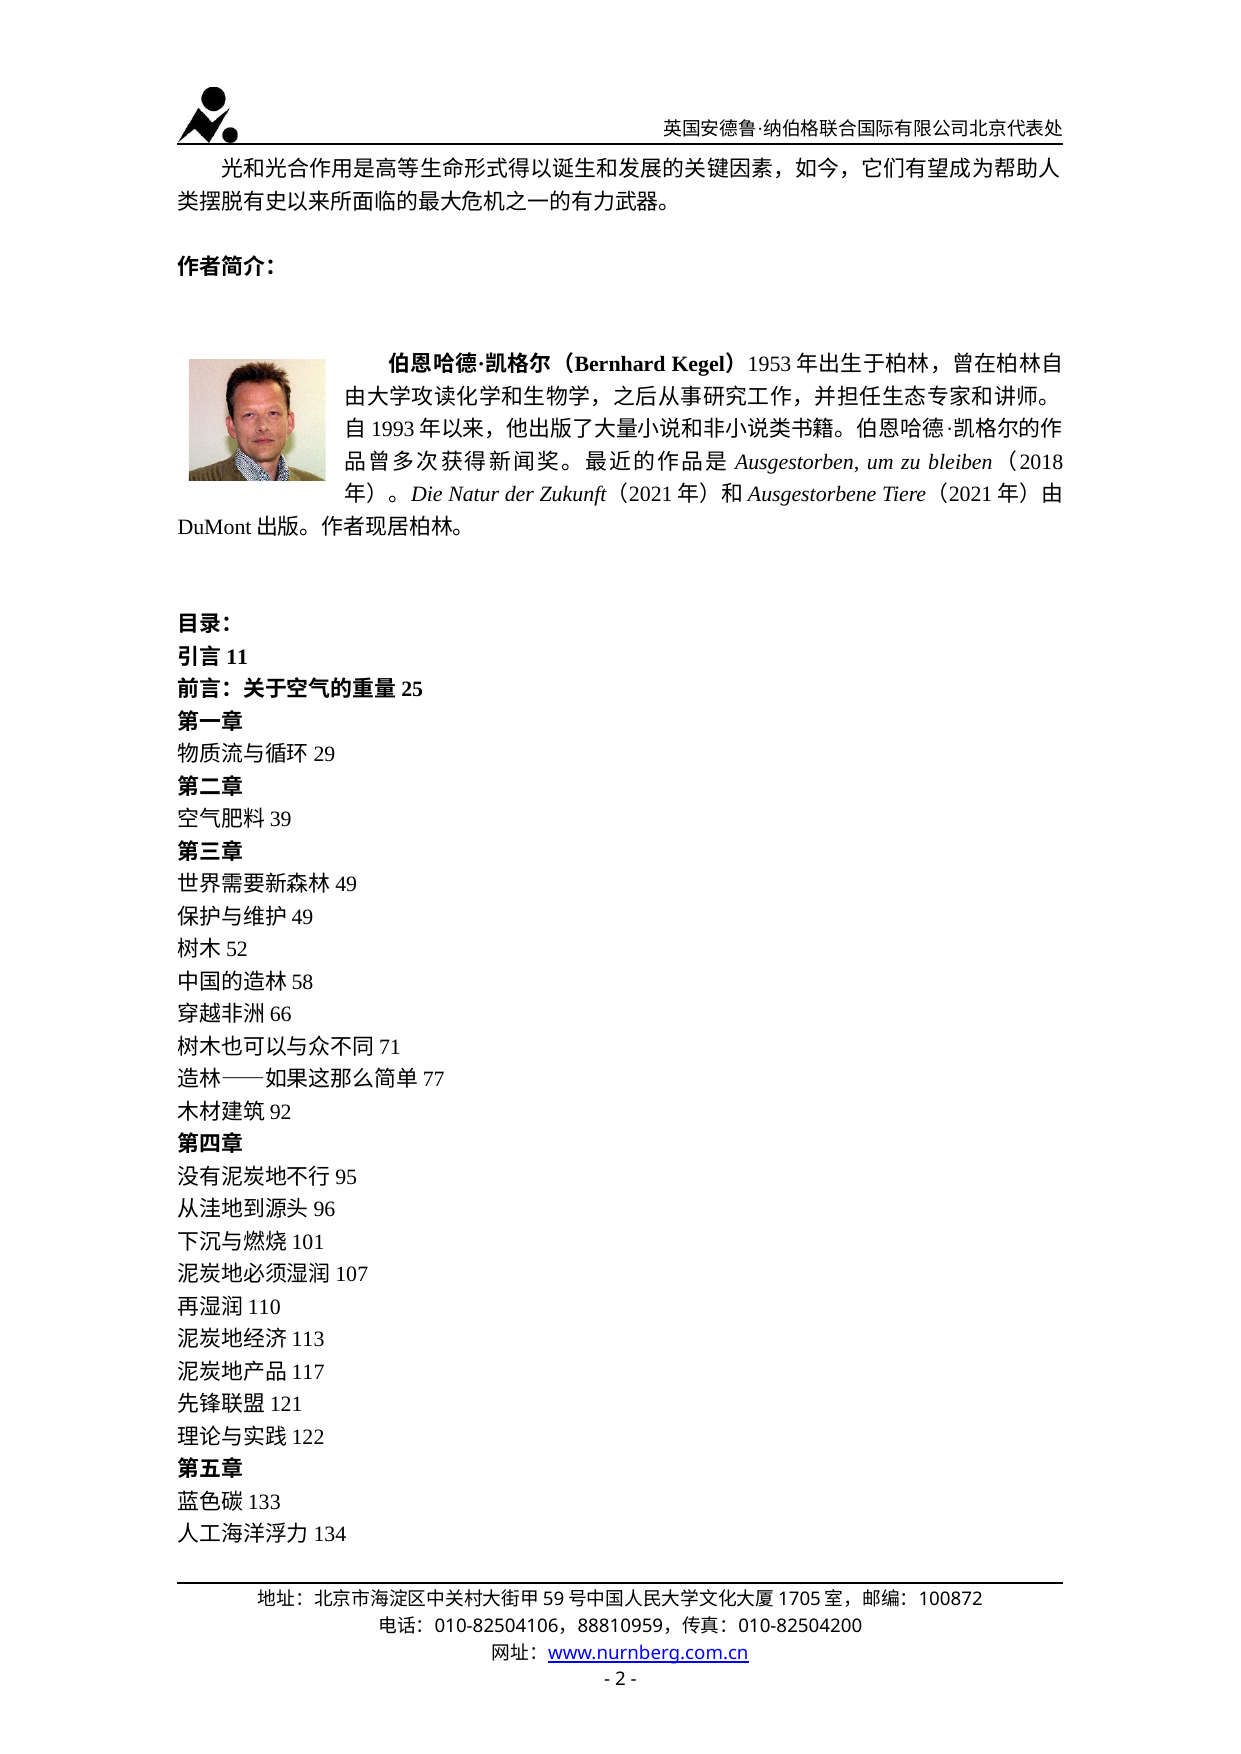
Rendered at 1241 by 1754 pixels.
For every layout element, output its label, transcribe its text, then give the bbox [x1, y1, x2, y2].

text 木材建筑 92 [177, 1093, 1063, 1126]
picture [177, 87, 238, 143]
text 保护与维护 49 [177, 898, 1063, 931]
text 蓝色碳 133 [177, 1483, 1063, 1516]
text 第二章 [177, 768, 1063, 801]
text 再湿润 110 [177, 1288, 1063, 1321]
text 伯恩哈德·凯格尔（Bernhard Kegel）1953年出生于柏林，曾在柏林自由大学攻读化学和生物学，之后从事研究工作，并担任生态专家和讲师。自1993年以来，他出版了大量小说和非小说类书籍。伯恩哈德·凯格尔的作品曾多次获得新闻奖。最近的作品是Ausgestorben, um zu bleiben（2018年）。Die Natur der Zukunft（2021年）和Ausgestorbene Tiere（2021年）由 DuMont出版。作者现居柏林。 [177, 346, 1063, 541]
text 人工海洋浮力 134 [177, 1516, 1063, 1548]
text 泥炭地必须湿润 107 [177, 1256, 1063, 1288]
text 第五章 [177, 1451, 1063, 1483]
text 作者简介： [177, 248, 1063, 281]
text 中国的造林 58 [177, 963, 1063, 996]
text 树木也可以与众不同 71 [177, 1028, 1063, 1061]
text 第一章 [177, 703, 1063, 736]
text 引言 11 [177, 638, 1063, 671]
text 穿越非洲 66 [177, 996, 1063, 1028]
text 物质流与循环 29 [177, 736, 1063, 768]
text 理论与实践 122 [177, 1418, 1063, 1451]
text 造林——如果这那么简单 77 [177, 1061, 1063, 1093]
text 从洼地到源头 96 [177, 1191, 1063, 1223]
text 光和光合作用是高等生命形式得以诞生和发展的关键因素，如今，它们有望成为帮助人类摆脱有史以来所面临的最大危机之一的有力武器。 [177, 151, 1063, 216]
text 泥炭地产品 117 [177, 1353, 1063, 1386]
text 泥炭地经济 113 [177, 1321, 1063, 1353]
text 树木 52 [177, 931, 1063, 963]
picture [188, 359, 326, 481]
text 下沉与燃烧 101 [177, 1223, 1063, 1256]
text 没有泥炭地不行 95 [177, 1158, 1063, 1191]
text 第三章 [177, 833, 1063, 866]
text 第四章 [177, 1126, 1063, 1158]
text 空气肥料 39 [177, 801, 1063, 833]
text 前言：关于空气的重量 25 [177, 671, 1063, 703]
text 世界需要新森林 49 [177, 866, 1063, 898]
text 目录： [177, 606, 1063, 638]
text 先锋联盟 121 [177, 1386, 1063, 1418]
